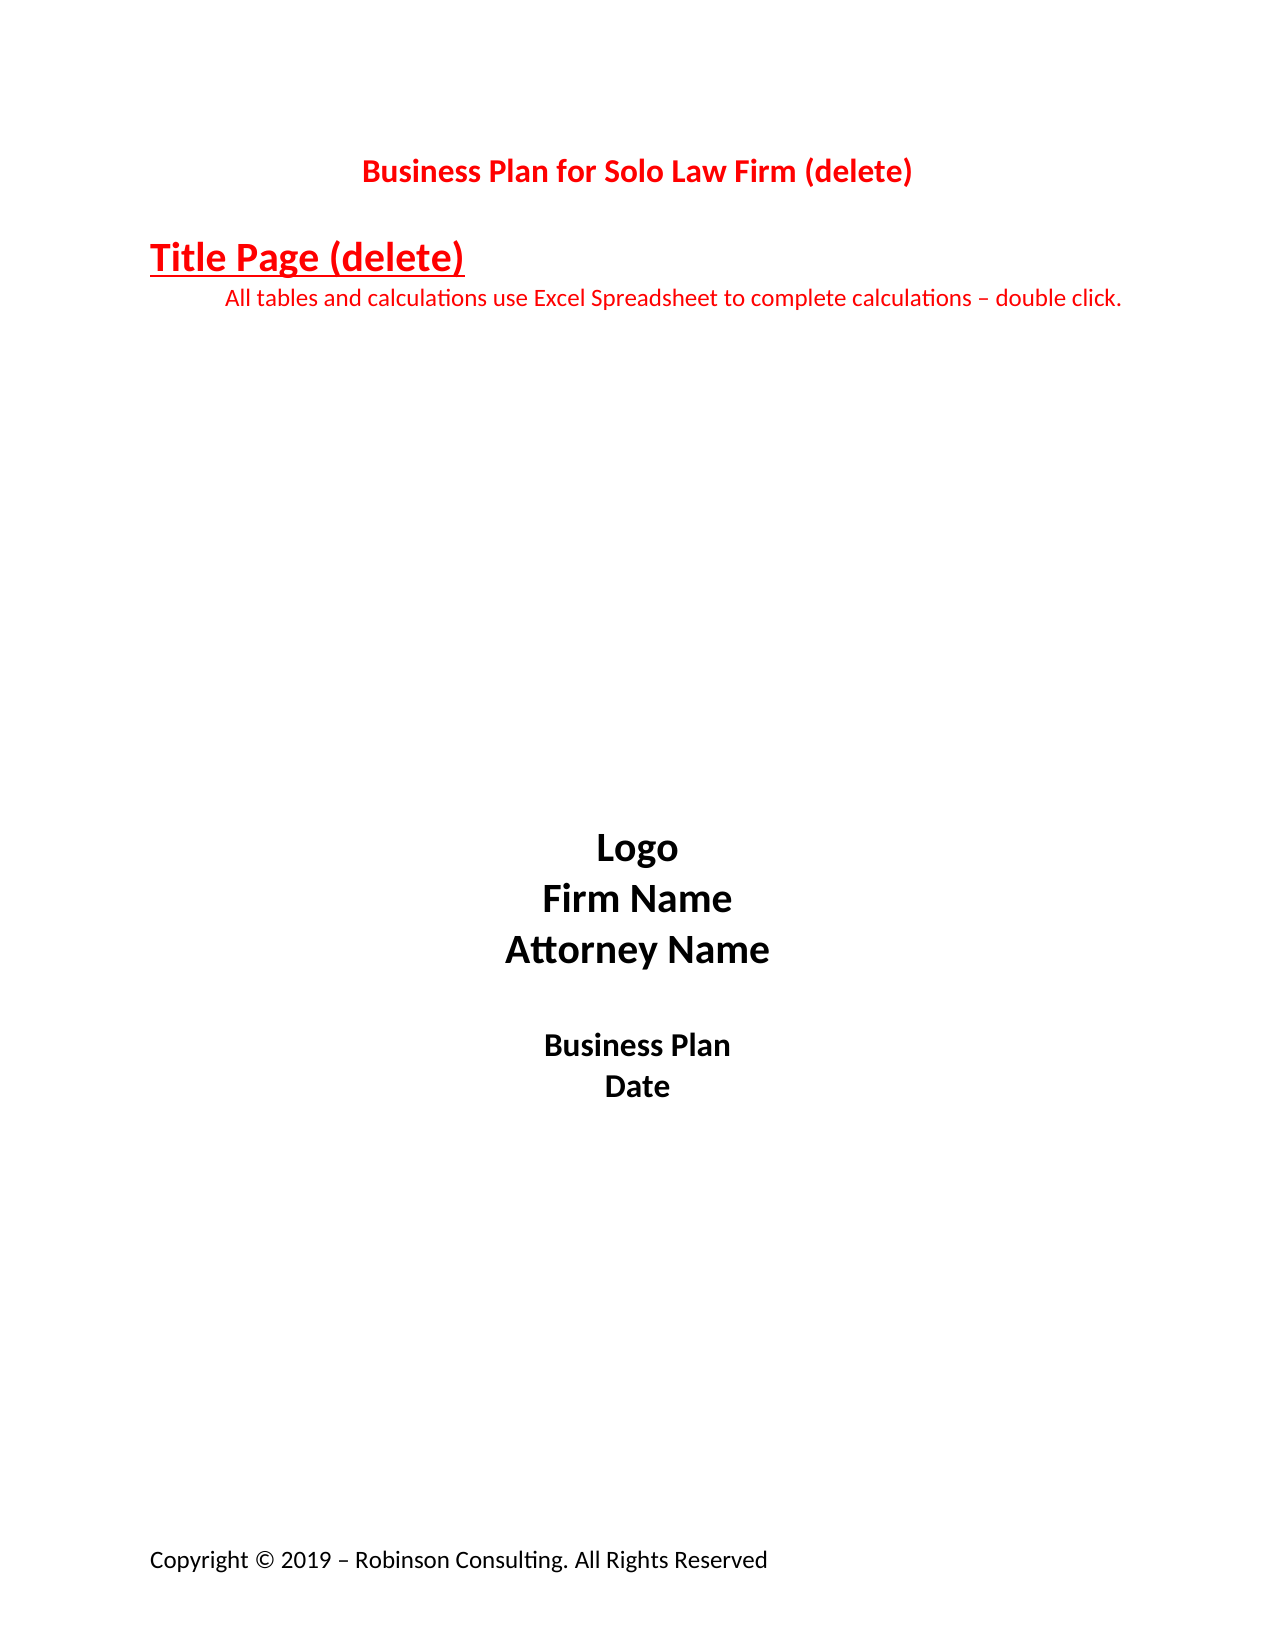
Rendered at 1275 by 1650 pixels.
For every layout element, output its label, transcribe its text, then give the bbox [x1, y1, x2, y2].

text Title Page (delete) [150, 231, 1125, 282]
text Business Plan for Solo Law Firm (delete) [150, 150, 1125, 191]
text Date [150, 1065, 1125, 1106]
text Logo [150, 821, 1125, 872]
text Firm Name [150, 872, 1125, 923]
text All tables and calculations use Excel Spreadsheet to complete calculations – double click. [150, 282, 1125, 313]
text Attorney Name [150, 923, 1125, 974]
text Business Plan [150, 1024, 1125, 1065]
